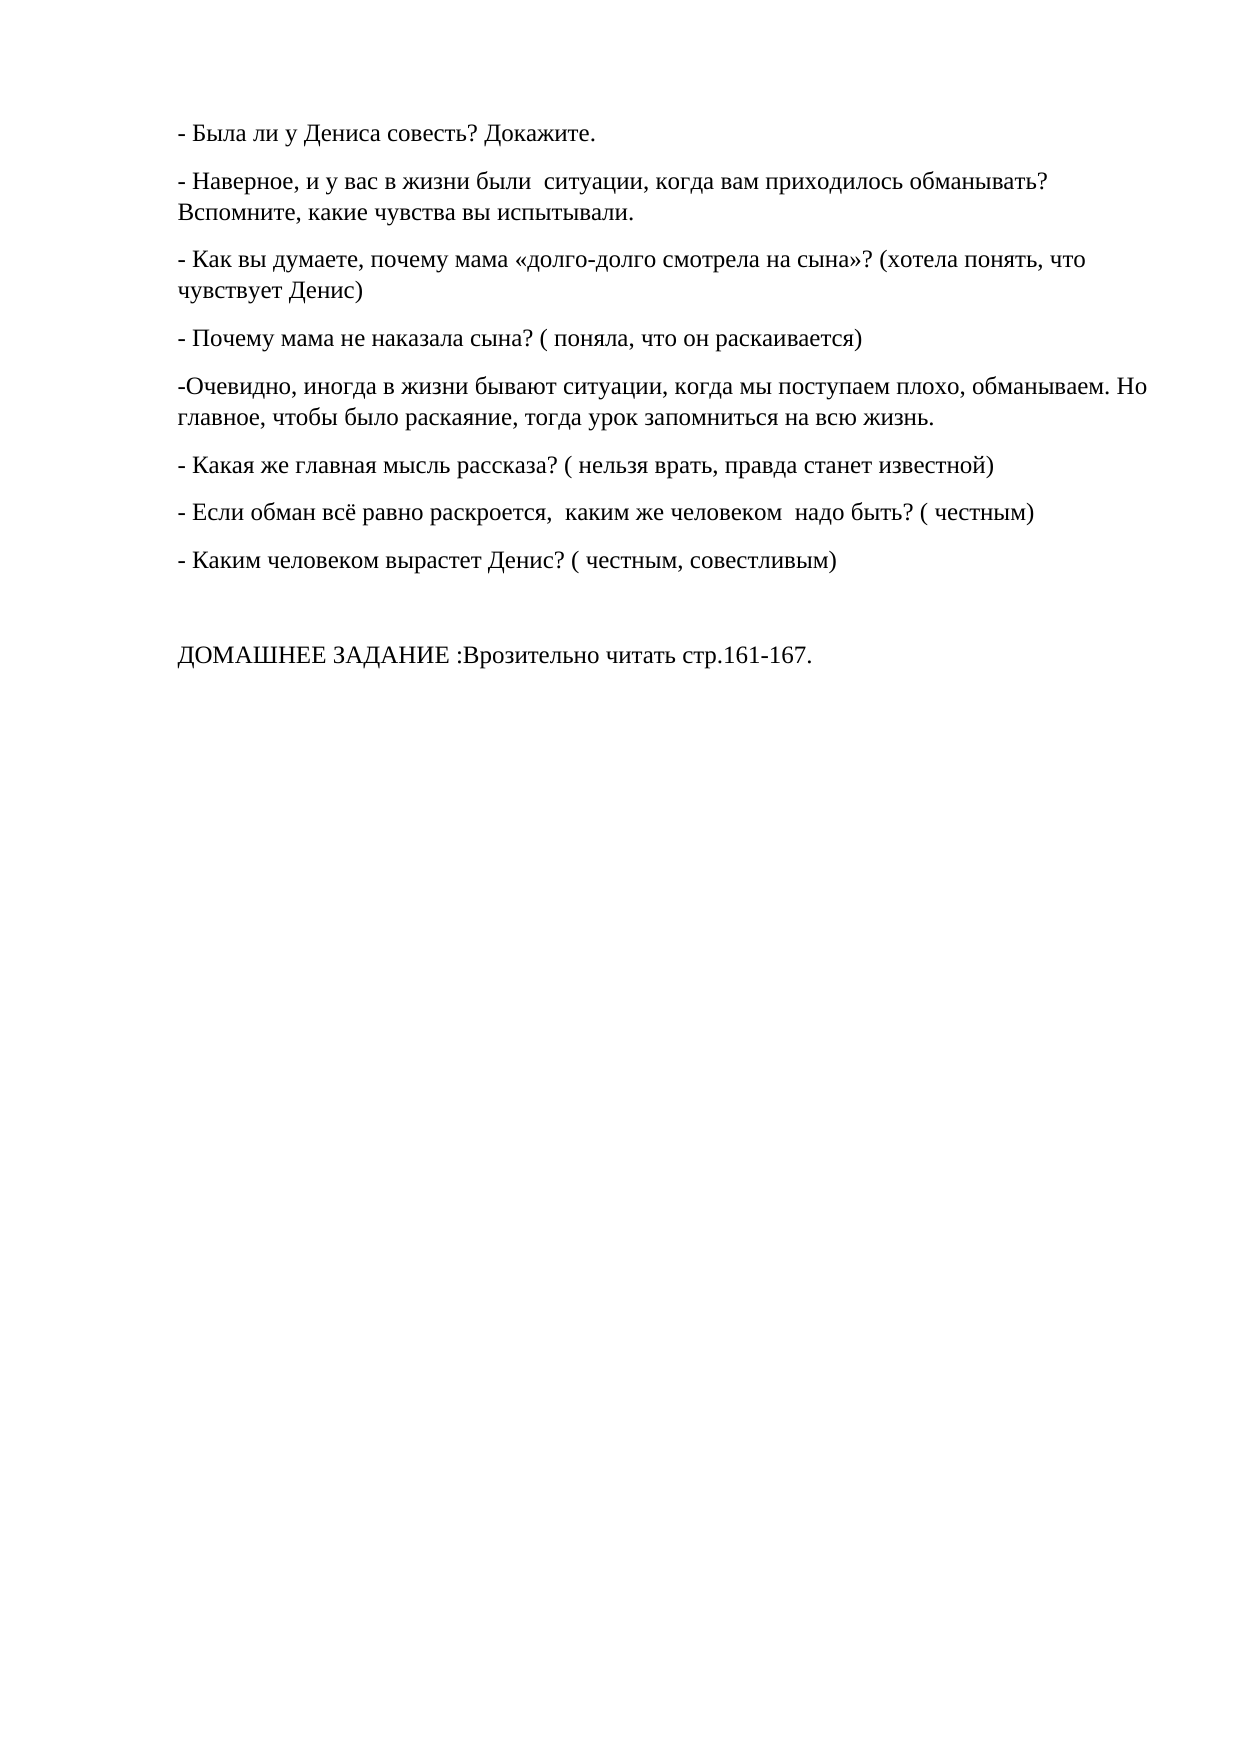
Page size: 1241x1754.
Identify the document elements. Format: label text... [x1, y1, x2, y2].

text - Была ли у Дениса совесть? Докажите. [177, 118, 1152, 147]
text -Очевидно, иногда в жизни бывают ситуации, когда мы поступаем плохо, обманываем. Но главное, чтобы было раскаяние, тогда урок запомниться на всю жизнь. [177, 371, 1152, 431]
text - Если обман всё равно раскроется, каким же человеком надо быть? ( честным) [177, 497, 1152, 526]
text - Какая же главная мысль рассказа? ( нельзя врать, правда станет известной) [177, 450, 1152, 478]
text - Каким человеком вырастет Денис? ( честным, совестливым) [177, 545, 1152, 574]
text - Как вы думаете, почему мама «долго-долго смотрела на сына»? (хотела понять, что чувствует Денис) [177, 244, 1152, 304]
text - Почему мама не наказала сына? ( поняла, что он раскаивается) [177, 323, 1152, 352]
text - Наверное, и у вас в жизни были ситуации, когда вам приходилось обманывать? Вспомните, какие чувства вы испытывали. [177, 166, 1152, 226]
text ДОМАШНЕЕ ЗАДАНИЕ :Врозительно читать стр.161-167. [177, 641, 1152, 669]
